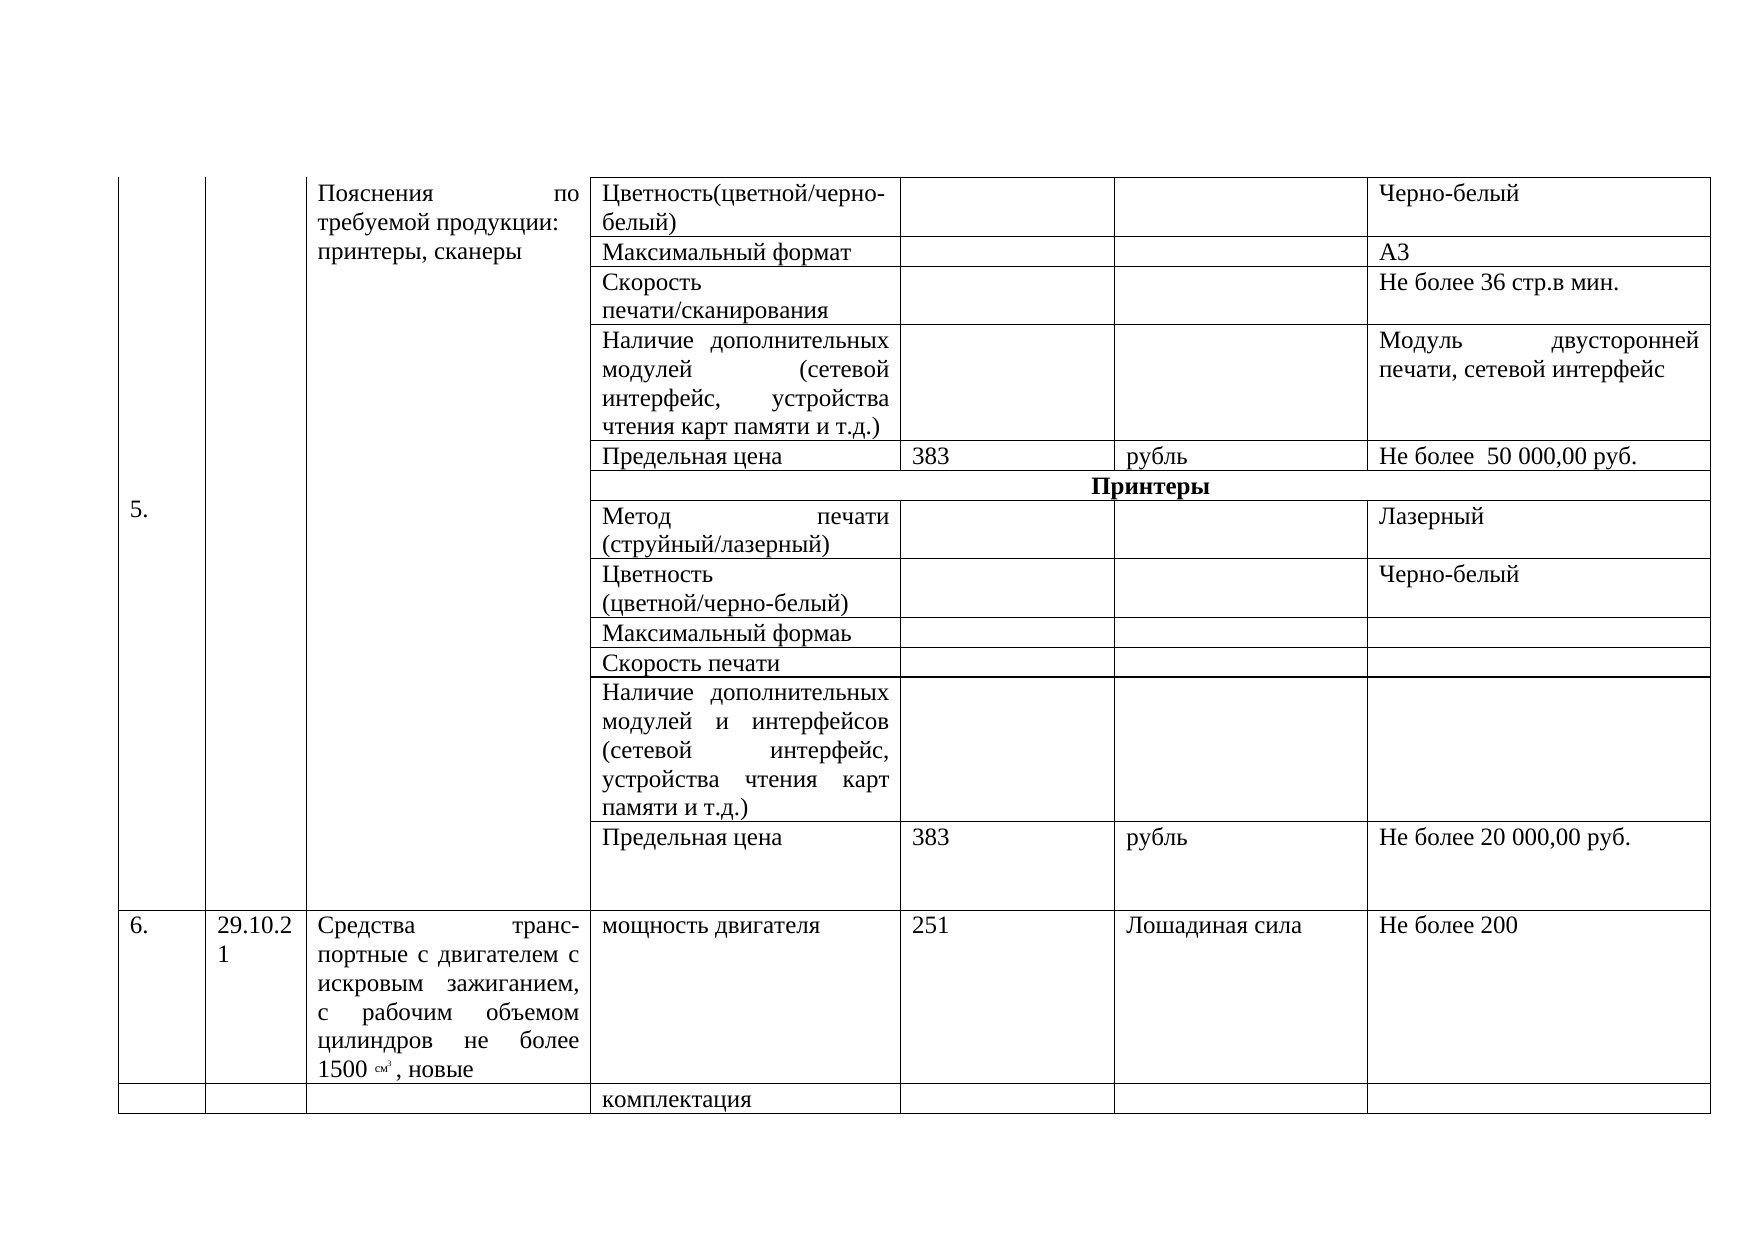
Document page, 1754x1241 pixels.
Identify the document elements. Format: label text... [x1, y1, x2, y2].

table_cell [307, 1084, 590, 1113]
table_cell мощность двигателя [591, 911, 900, 1083]
table_cell 383 [901, 822, 1114, 909]
table_cell [119, 1084, 205, 1113]
table_cell рубль [1115, 822, 1367, 909]
table_cell [1115, 1084, 1367, 1113]
table_cell [901, 325, 1114, 440]
table_cell Предельная цена [591, 822, 900, 909]
table_cell Принтеры [591, 471, 1710, 500]
table_cell Цветность(цветной/черно-белый) [591, 178, 900, 236]
table_cell Не более 50 000,00 руб. [1368, 441, 1710, 470]
table_cell [1115, 501, 1367, 558]
table_cell Цветность (цветной/черно-белый) [591, 559, 900, 617]
table_cell [1115, 237, 1367, 266]
table_cell комплектация [591, 1084, 900, 1113]
table_cell [1115, 618, 1367, 647]
table_cell Средства транс-портные с двигателем с искровым зажиганием, с рабочим объемом цилиндров не более 1500 , новые [307, 911, 590, 1083]
table_cell Скорость печати [591, 648, 900, 676]
table_cell [1115, 267, 1367, 324]
table_cell [1368, 648, 1710, 676]
table_cell Не более 36 стр.в мин. [1368, 267, 1710, 324]
table_cell Наличие дополнительных модулей (сетевой интерфейс, устройства чтения карт памяти и т.д.) [591, 325, 900, 440]
table_cell [901, 237, 1114, 266]
table_cell [206, 1084, 306, 1113]
table_cell Не более 20 000,00 руб. [1368, 822, 1710, 909]
table_cell 383 [901, 441, 1114, 470]
table_cell [901, 1084, 1114, 1113]
table_cell [901, 648, 1114, 676]
table_cell 6. [119, 911, 205, 1083]
table_cell Модуль двусторонней печати, сетевой интерфейс [1368, 325, 1710, 440]
table_cell А3 [1368, 237, 1710, 266]
table_cell [901, 559, 1114, 617]
table_cell [901, 178, 1114, 236]
table_cell Черно-белый [1368, 559, 1710, 617]
table_cell [901, 678, 1114, 821]
table_cell [1368, 618, 1710, 647]
table_cell [1115, 178, 1367, 236]
table_cell Предельная цена [591, 441, 900, 470]
table_cell [901, 267, 1114, 324]
table_cell Лошадиная сила [1115, 911, 1367, 1083]
table_cell Не более 200 [1368, 911, 1710, 1083]
table_cell Скорость печати/сканирования [591, 267, 900, 324]
table_cell Наличие дополнительных модулей и интерфейсов (сетевой интерфейс, устройства чтения карт памяти и т.д.) [591, 678, 900, 821]
table_cell [1368, 1084, 1710, 1113]
table_cell 251 [901, 911, 1114, 1083]
table_cell [1115, 325, 1367, 440]
table_cell [1368, 678, 1710, 821]
table_cell Максимальный формаь [591, 618, 900, 647]
table_cell Максимальный формат [591, 237, 900, 266]
table_cell Метод печати (струйный/лазерный) [591, 501, 900, 558]
table_cell рубль [1115, 441, 1367, 470]
table_cell [901, 618, 1114, 647]
table_cell [901, 501, 1114, 558]
table_cell 29.10.21 [206, 911, 306, 1083]
table_cell [1115, 648, 1367, 676]
table_cell [1115, 678, 1367, 821]
table_cell [1115, 559, 1367, 617]
table_cell Лазерный [1368, 501, 1710, 558]
table_cell Черно-белый [1368, 178, 1710, 236]
